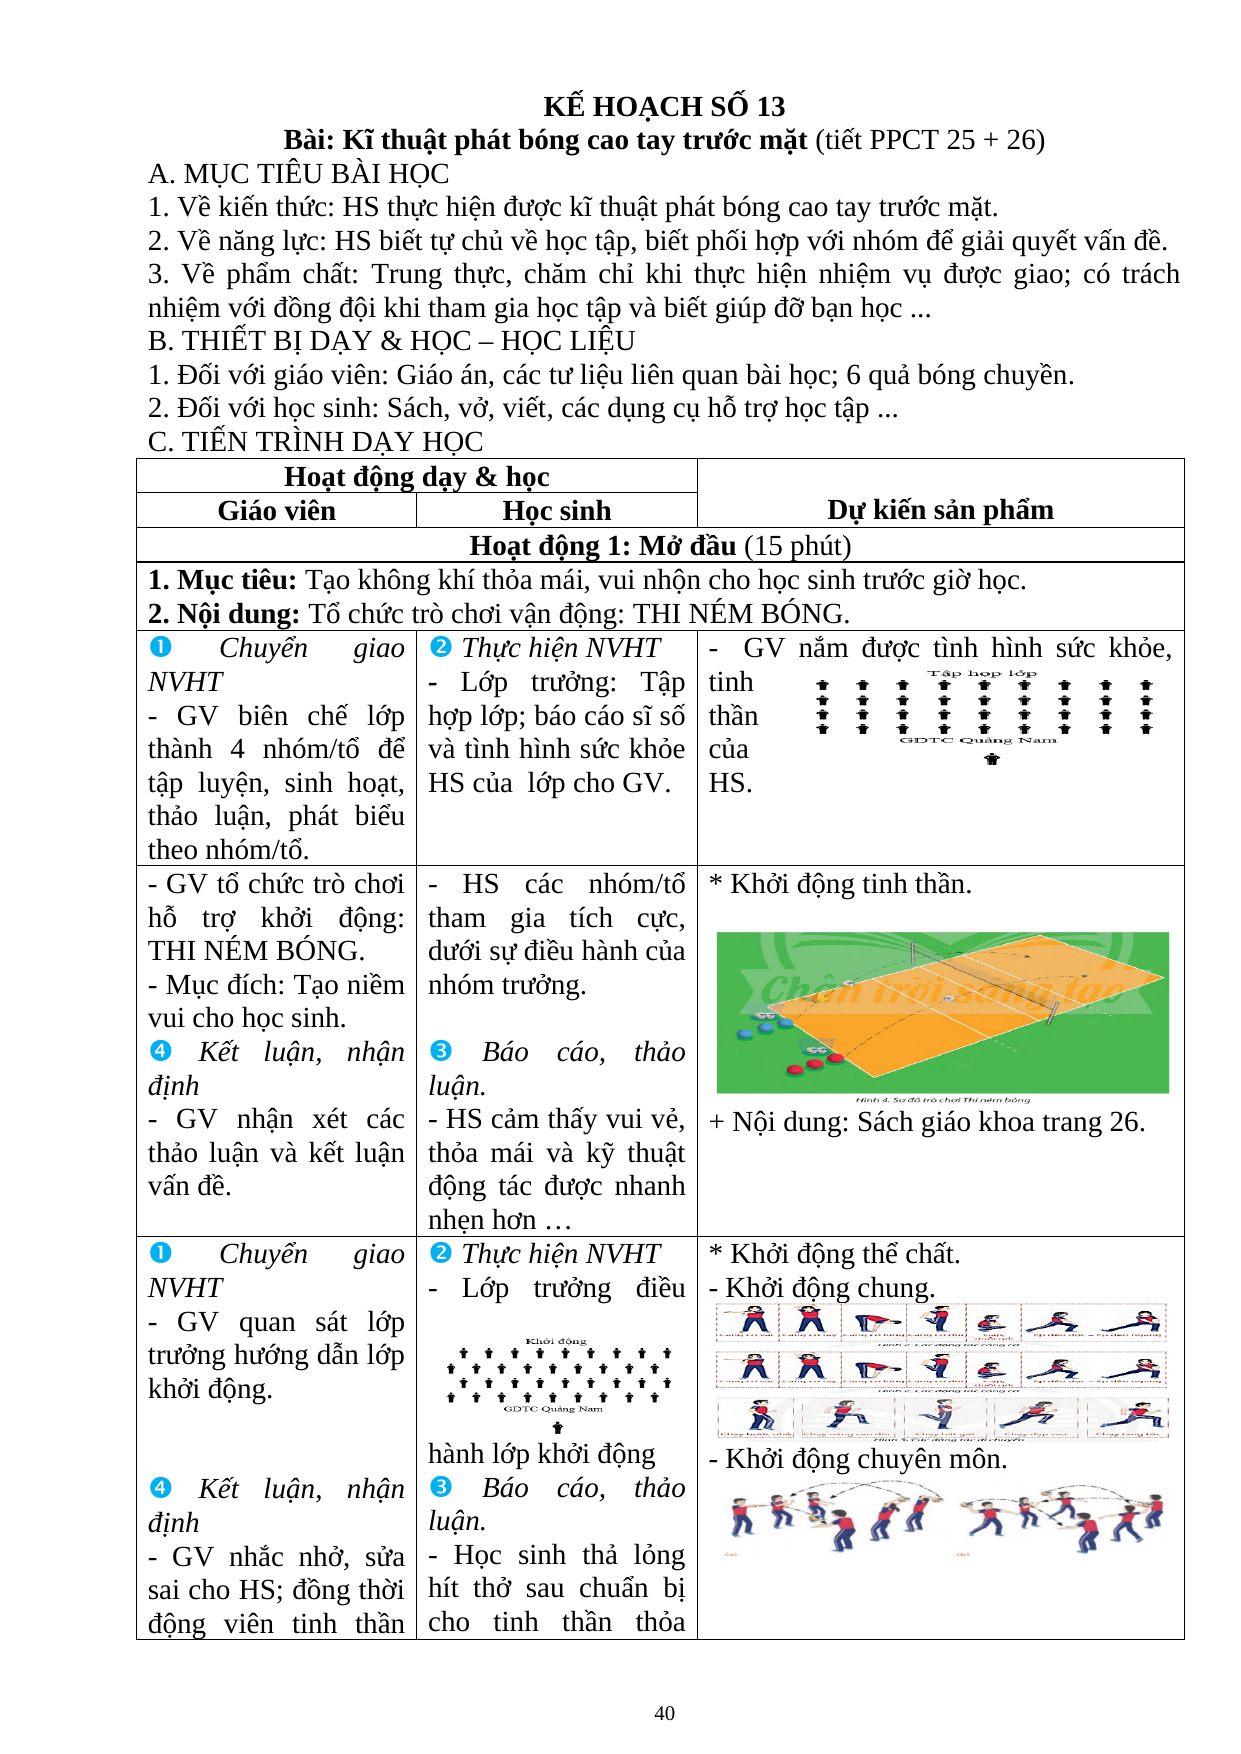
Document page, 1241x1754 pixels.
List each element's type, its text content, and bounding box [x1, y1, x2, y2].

table_cell * Khởi động tinh thần. + Nội dung: Sách giáo khoa trang 26. [698, 866, 1184, 1236]
text B. THIẾT BỊ DẠY & HỌC – HỌC LIỆU [148, 323, 1181, 357]
table_cell Thực hiện NVHT - Lớp trưởng: Tập hợp lớp; báo cáo sĩ số và tình hình sức khỏe HS của lớp cho GV. [417, 631, 697, 865]
table_cell Chuyển giao NVHT - GV biên chế lớp thành 4 nhóm/tổ để tập luyện, sinh hoạt, thảo luận, phát biểu theo nhóm/tổ. [137, 631, 416, 865]
table_cell - HS các nhóm/tổ tham gia tích cực, dưới sự điều hành của nhóm trưởng. Báo cáo, thảo luận. - HS cảm thấy vui vẻ, thỏa mái và kỹ thuật động tác được nhanh nhẹn hơn … [417, 866, 697, 1236]
text A. MỤC TIÊU BÀI HỌC [148, 156, 1181, 189]
text 1. Về kiến thức: HS thực hiện được kĩ thuật phát bóng cao tay trước mặt. [148, 189, 1181, 223]
table_cell - GV tổ chức trò chơi hỗ trợ khởi động: THI NÉM BÓNG. - Mục đích: Tạo niềm vui cho học sinh. Kết luận, nhận định - GV nhận xét các thảo luận và kết luận vấn đề. [137, 866, 416, 1236]
picture [721, 1478, 1170, 1556]
text 2. Đối với học sinh: Sách, vở, viết, các dụng cụ hỗ trợ học tập ... [148, 391, 1181, 424]
text Bài: Kĩ thuật phát bóng cao tay trước mặt (tiết PPCT 25 + 26) [148, 122, 1181, 156]
text C. TIẾN TRÌNH DẠY HỌC [148, 424, 1181, 458]
picture [716, 1351, 1169, 1393]
table_cell 1. Mục tiêu: Tạo không khí thỏa mái, vui nhộn cho học sinh trước giờ học. 2. Nội dung: Tổ chức trò chơi vận động: THI NÉM BÓNG. [137, 563, 1184, 629]
picture [441, 1334, 685, 1437]
table_cell - GV nắm được tình hình sức khỏe, tinh thần của HS. [698, 631, 1184, 865]
text 1. Đối với giáo viên: Giáo án, các tư liệu liên quan bài học; 6 quả bóng chuyền. [148, 357, 1181, 391]
table_header Hoạt động dạy & học [137, 459, 697, 492]
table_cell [698, 1237, 1184, 1639]
table_cell Giáo viên [137, 493, 416, 527]
picture [716, 1303, 1169, 1347]
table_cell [137, 1237, 416, 1639]
picture [807, 668, 1170, 769]
text 2. Về năng lực: HS biết tự chủ về học tập, biết phối hợp với nhóm để giải quyết vấn đề. [148, 223, 1181, 256]
text 3. Về phẩm chất: Trung thực, chăm chỉ khi thực hiện nhiệm vụ được giao; có trách nhiệm với đồng đội khi tham gia học tập và biết giúp đỡ bạn học ... [148, 256, 1181, 323]
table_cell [417, 1237, 697, 1639]
picture [716, 1397, 1170, 1442]
text KẾ HOẠCH SỐ 13 [148, 89, 1181, 122]
table_header Dự kiến sản phẩm [698, 459, 1184, 527]
picture [716, 932, 1170, 1104]
table_cell Hoạt động 1: Mở đầu (15 phút) [137, 528, 1184, 561]
table_cell Học sinh [417, 493, 697, 527]
